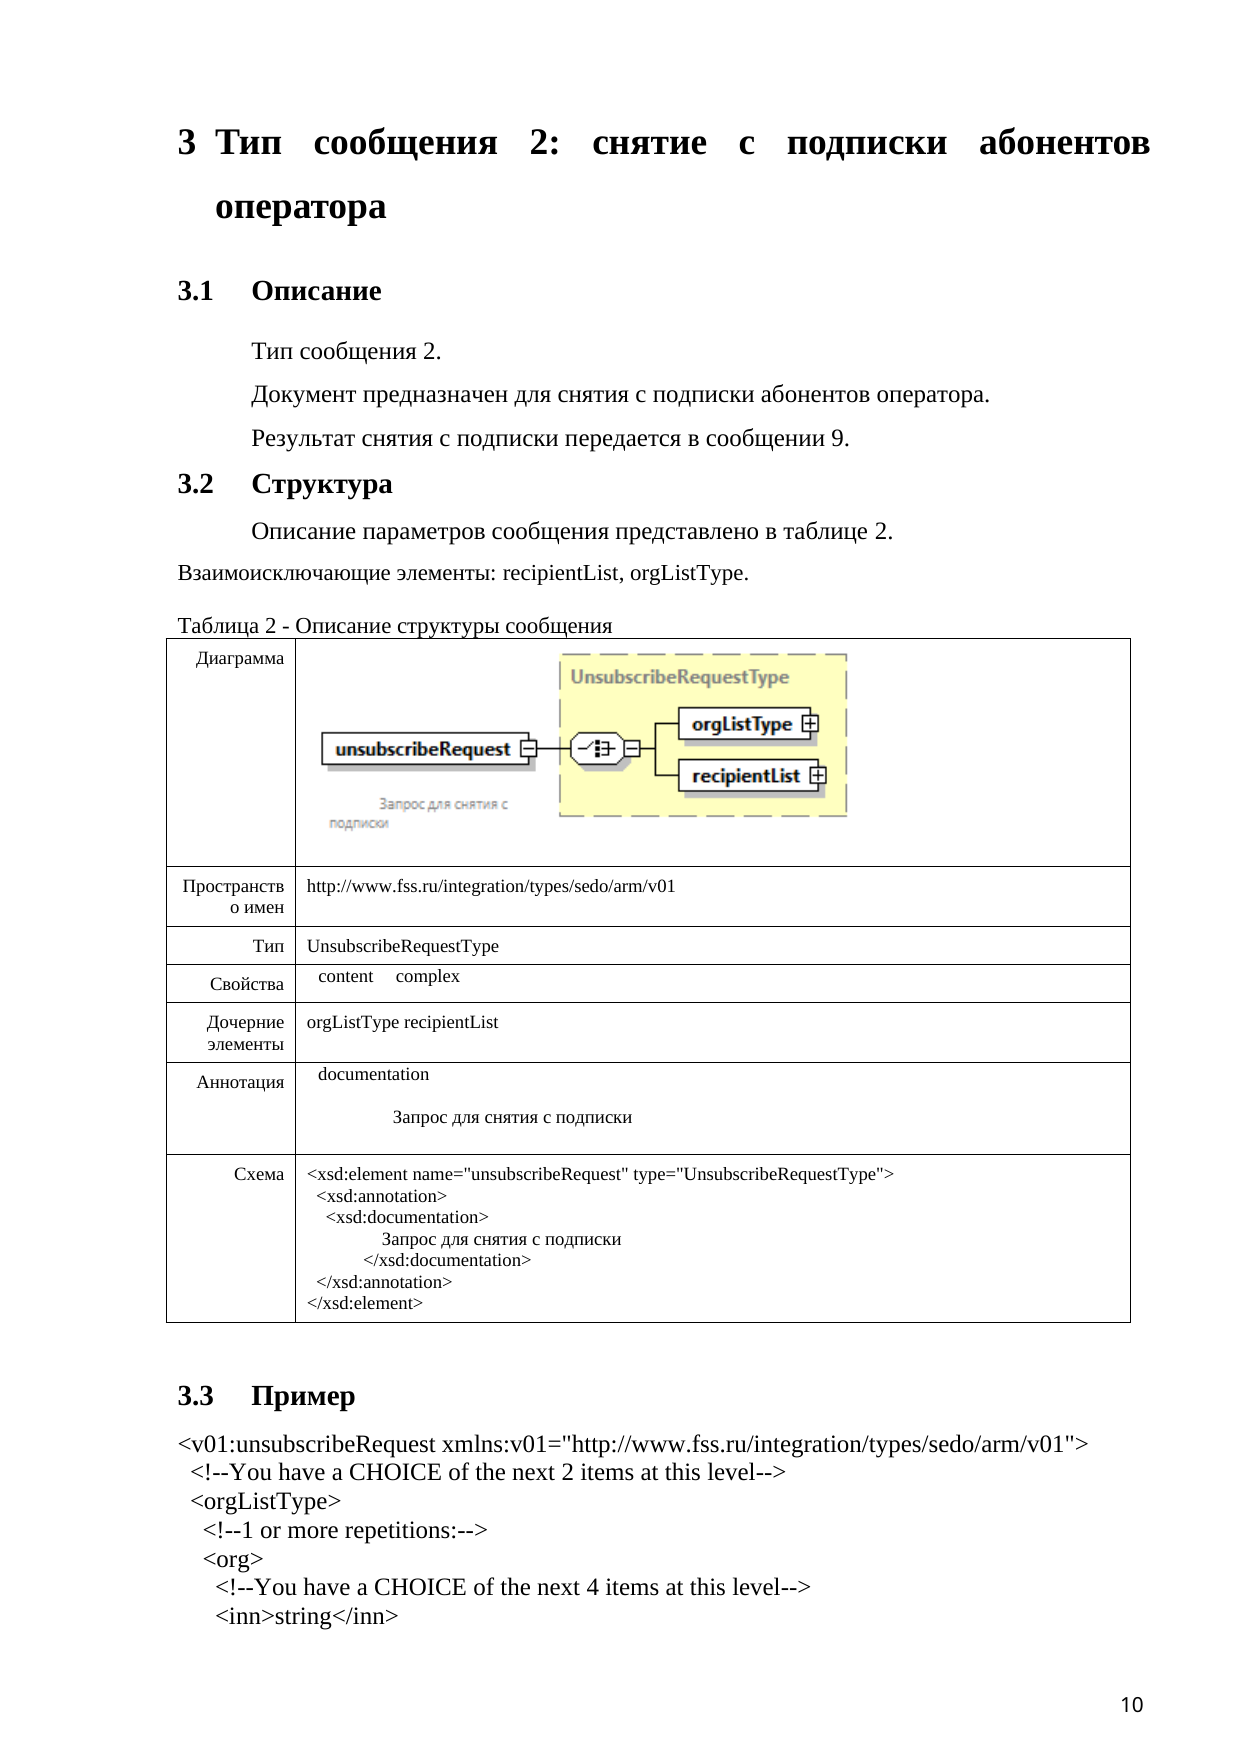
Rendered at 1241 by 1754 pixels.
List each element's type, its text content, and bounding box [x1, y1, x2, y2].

table_cell http://www.fss.ru/integration/types/sedo/arm/v01 [296, 867, 1130, 926]
text Взаимоисключающие элементы: recipientList, orgListType. [177, 559, 1152, 586]
subtitle Пример [177, 1378, 1152, 1412]
table_header [296, 639, 1130, 866]
text Результат снятия с подписки передается в сообщении 9. [177, 423, 1152, 451]
text Тип сообщения 2. [177, 336, 1152, 365]
table_cell Аннотация [167, 1063, 295, 1154]
subtitle Структура [177, 466, 1152, 499]
subtitle Описание [177, 273, 1152, 307]
list Тип сообщения 2: снятие с подписки абонентов оператора [177, 119, 1152, 227]
text <orgListType> [177, 1486, 1152, 1515]
table_cell Пространство имен [167, 867, 295, 926]
table_cell UnsubscribeRequestType [296, 927, 1130, 964]
table_cell [296, 1063, 1130, 1154]
table_cell Тип [167, 927, 295, 964]
text <!--1 or more repetitions:--> [177, 1515, 1152, 1544]
picture [306, 647, 863, 858]
text <!--You have a CHOICE of the next 4 items at this level--> [177, 1572, 1152, 1601]
text Описание параметров сообщения представлено в таблице 2. [177, 516, 1152, 545]
table_cell Дочерние элементы [167, 1003, 295, 1062]
table_cell Свойства [167, 965, 295, 1002]
text Таблица 2 - Описание структуры сообщения [177, 612, 1152, 638]
table_cell <xsd:element name="unsubscribeRequest" type="UnsubscribeRequestType"> <xsd:annotation> <xsd:documentation> Запрос для снятия с подписки </xsd:documentation> </xsd:annotation> </xsd:element> [296, 1155, 1130, 1322]
table_header Диаграмма [167, 639, 295, 866]
table_cell Схема [167, 1155, 295, 1322]
text Документ предназначен для снятия с подписки абонентов оператора. [177, 379, 1152, 408]
text <v01:unsubscribeRequest xmlns:v01="http://www.fss.ru/integration/types/sedo/arm/v01"> [177, 1429, 1152, 1457]
text <org> [177, 1544, 1152, 1572]
table_cell orgListType recipientList [296, 1003, 1130, 1062]
text <inn>string</inn> [177, 1601, 1152, 1630]
text <!--You have a CHOICE of the next 2 items at this level--> [177, 1457, 1152, 1486]
table_cell [296, 965, 1130, 1002]
